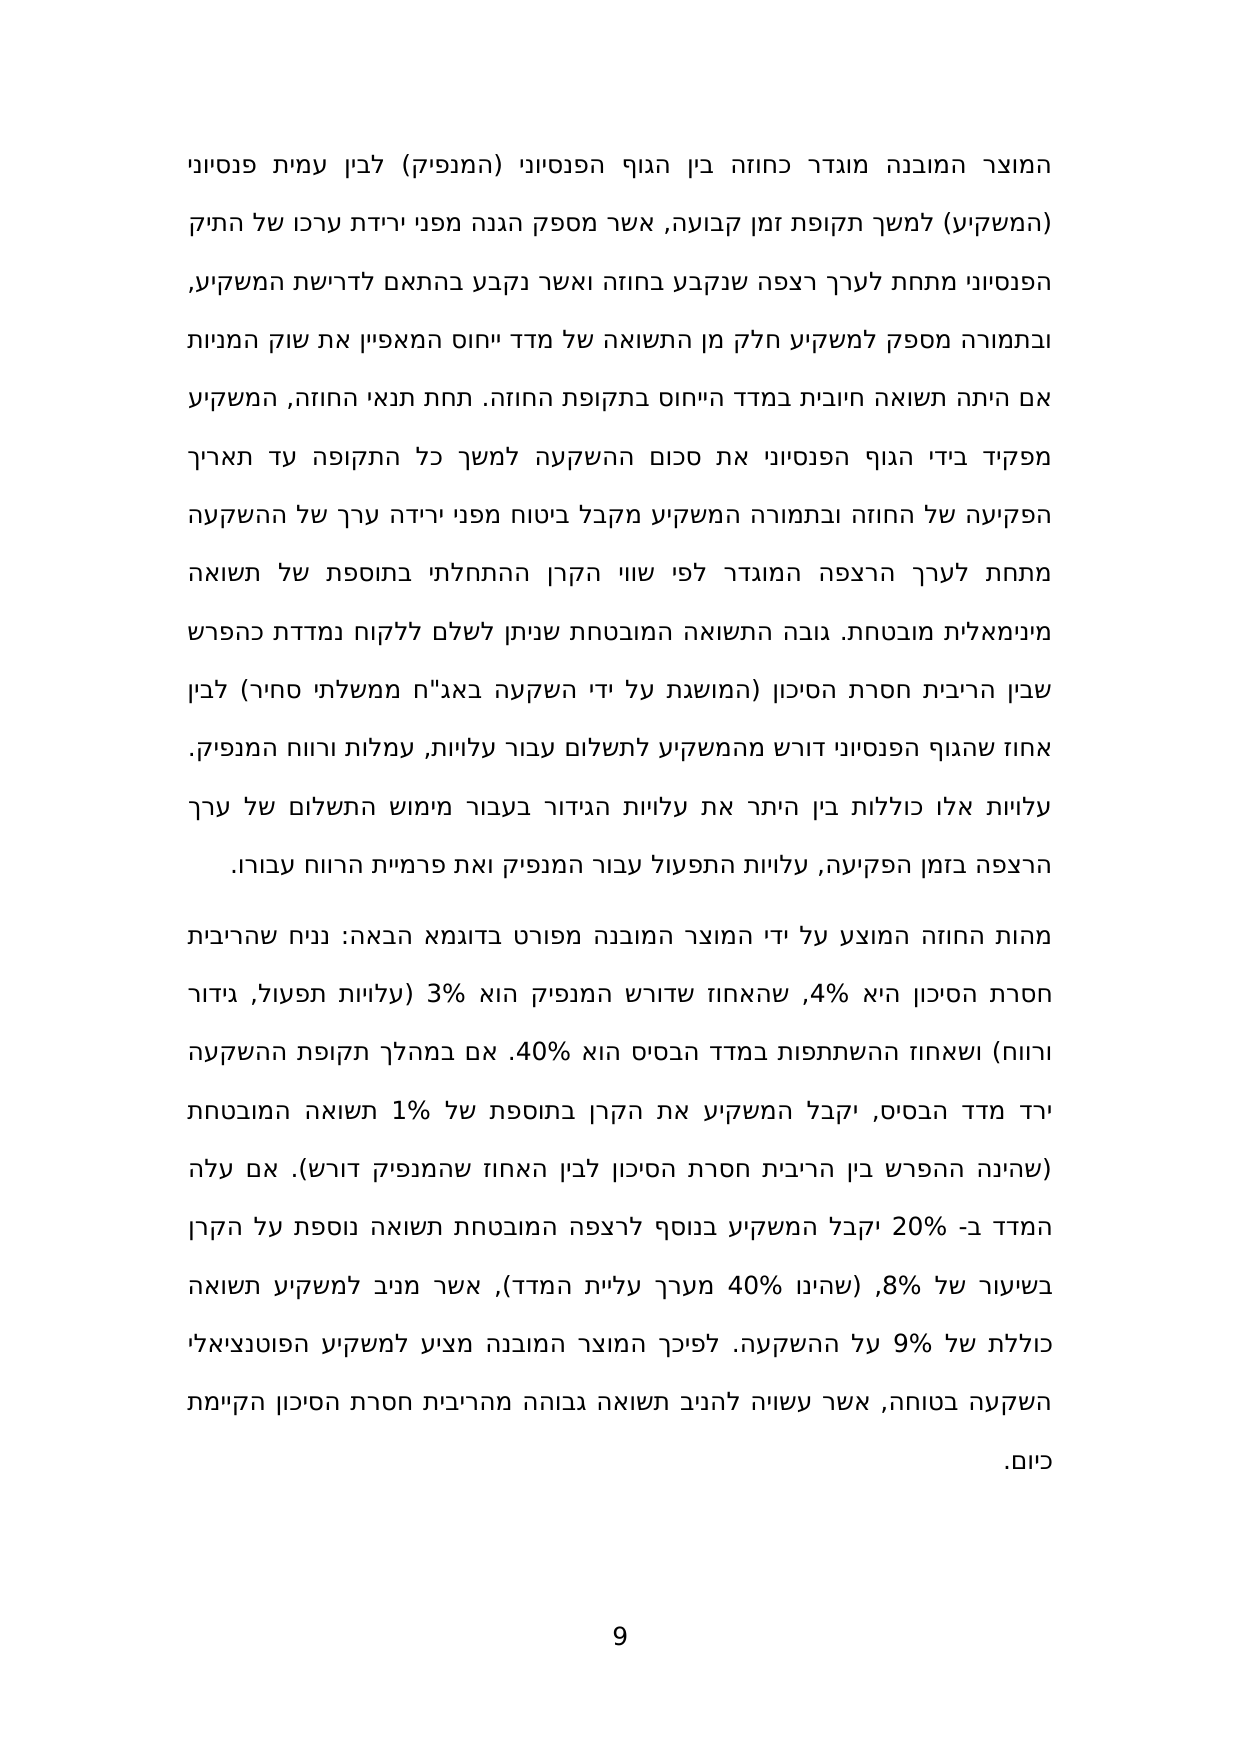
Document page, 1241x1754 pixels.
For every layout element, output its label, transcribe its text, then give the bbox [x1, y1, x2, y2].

text מהות החוזה המוצע על ידי המוצר המובנה מפורט בדוגמא הבאה: נניח שהריבית חסרת הסיכון היא 4%, שהאחוז שדורש המנפיק הוא 3% (עלויות תפעול, גידור ורווח) ושאחוז ההשתתפות במדד הבסיס הוא 40%. אם במהלך תקופת ההשקעה ירד מדד הבסיס, יקבל המשקיע את הקרן בתוספת של 1% תשואה המובטחת (שהינה ההפרש בין הריבית חסרת הסיכון לבין האחוז שהמנפיק דורש). אם עלה המדד ב- 20% יקבל המשקיע בנוסף לרצפה המובטחת תשואה נוספת על הקרן בשיעור של 8%, (שהינו 40% מערך עליית המדד), אשר מניב למשקיע תשואה כוללת של 9% על ההשקעה. לפיכך המוצר המובנה מציע למשקיע הפוטנציאלי השקעה בטוחה, אשר עשויה להניב תשואה גבוהה מהריבית חסרת הסיכון הקיימת כיום. [187, 921, 1053, 1475]
text המוצר המובנה מוגדר כחוזה בין הגוף הפנסיוני (המנפיק) לבין עמית פנסיוני (המשקיע) למשך תקופת זמן קבועה, אשר מספק הגנה מפני ירידת ערכו של התיק הפנסיוני מתחת לערך רצפה שנקבע בחוזה ואשר נקבע בהתאם לדרישת המשקיע, ובתמורה מספק למשקיע חלק מן התשואה של מדד ייחוס המאפיין את שוק המניות אם היתה תשואה חיובית במדד הייחוס בתקופת החוזה. תחת תנאי החוזה, המשקיע מפקיד בידי הגוף הפנסיוני את סכום ההשקעה למשך כל התקופה עד תאריך הפקיעה של החוזה ובתמורה המשקיע מקבל ביטוח מפני ירידה ערך של ההשקעה מתחת לערך הרצפה המוגדר לפי שווי הקרן ההתחלתי בתוספת של תשואה מינימאלית מובטחת. גובה התשואה המובטחת שניתן לשלם ללקוח נמדדת כהפרש שבין הריבית חסרת הסיכון (המושגת על ידי השקעה באג"ח ממשלתי סחיר) לבין אחוז שהגוף הפנסיוני דורש מהמשקיע לתשלום עבור עלויות, עמלות ורווח המנפיק. עלויות אלו כוללות בין היתר את עלויות הגידור בעבור מימוש התשלום של ערך הרצפה בזמן הפקיעה, עלויות התפעול עבור המנפיק ואת פרמיית הרווח עבורו. [187, 150, 1053, 879]
